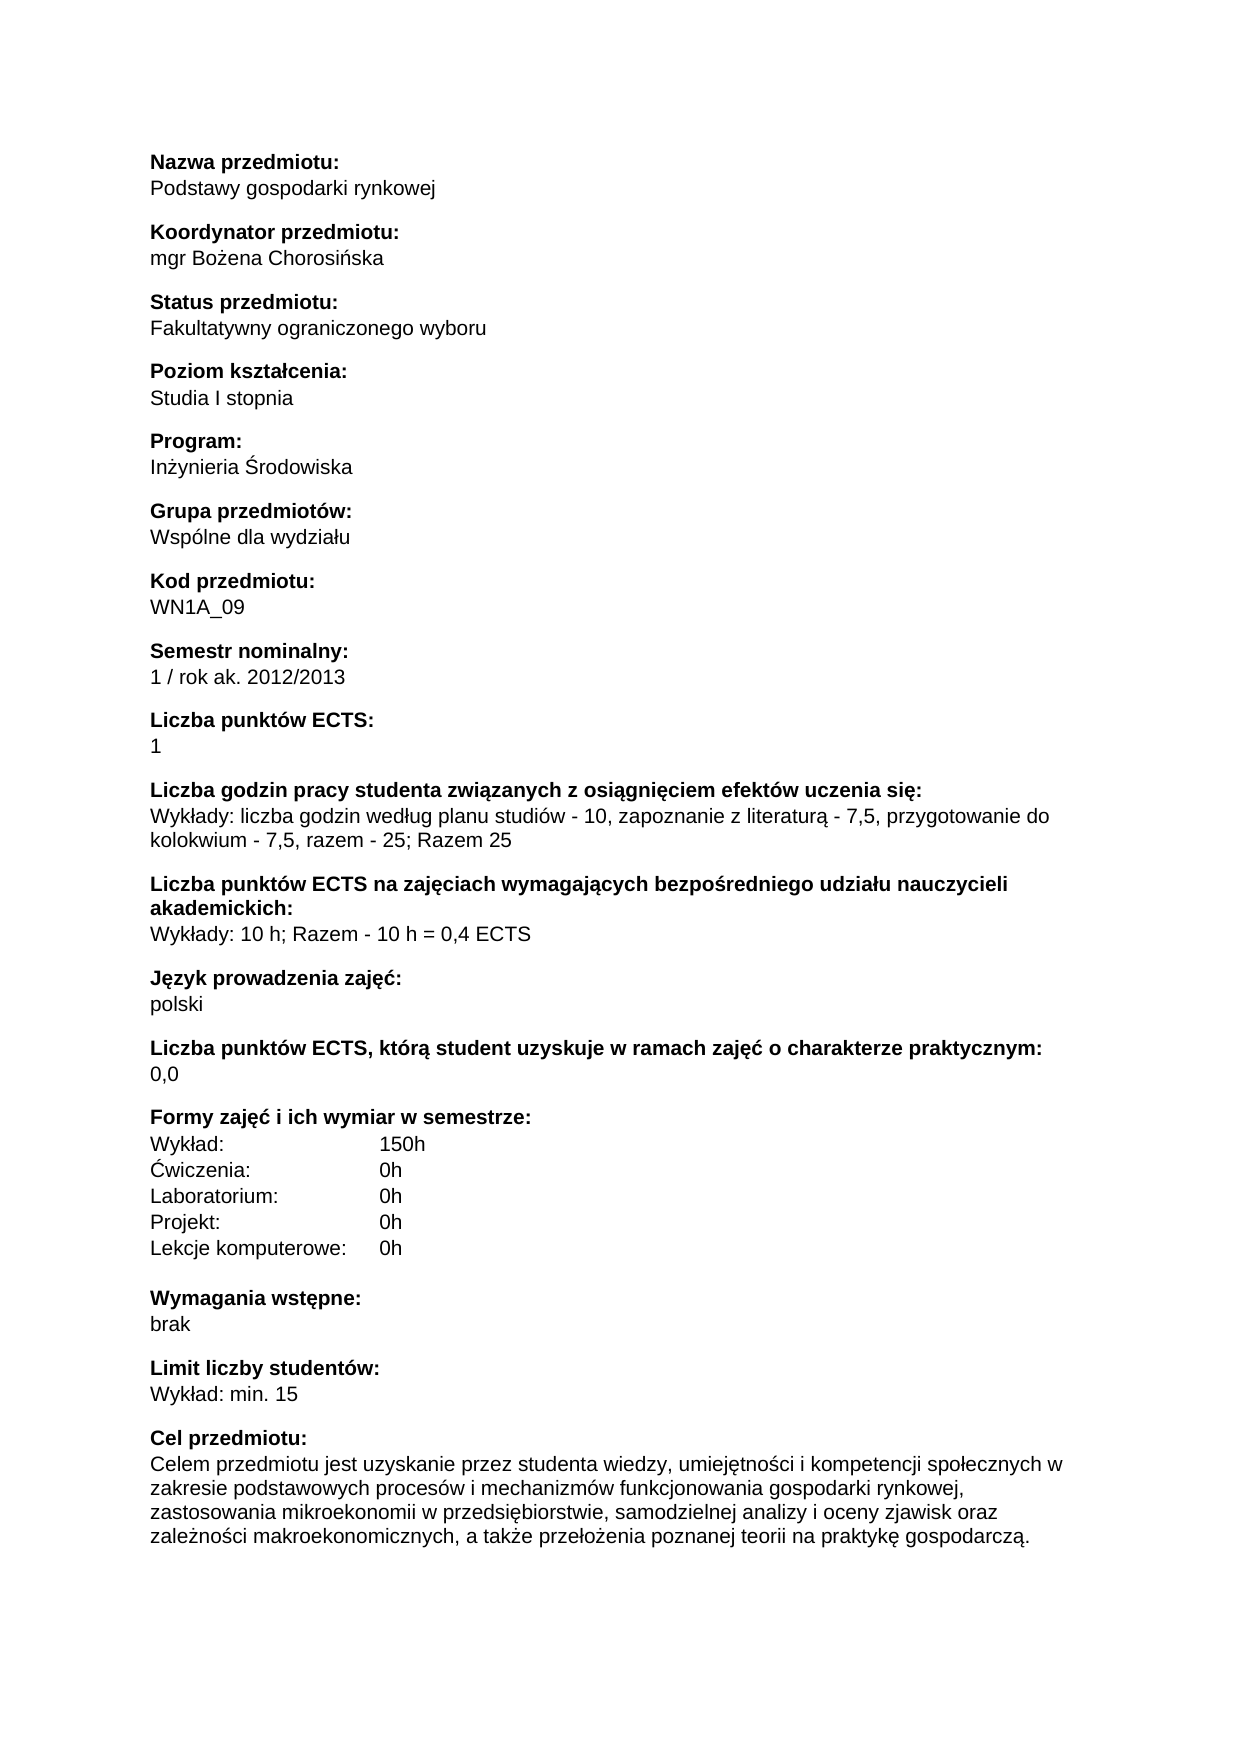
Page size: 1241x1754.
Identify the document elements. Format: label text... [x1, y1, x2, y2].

text Formy zajęć i ich wymiar w semestrze: [150, 1105, 1090, 1129]
text Fakultatywny ograniczonego wyboru [150, 316, 1090, 339]
text Status przedmiotu: [150, 289, 1090, 313]
text Liczba godzin pracy studenta związanych z osiągnięciem efektów uczenia się: [150, 778, 1090, 802]
text Liczba punktów ECTS na zajęciach wymagających bezpośredniego udziału nauczycieli akademickich: [150, 872, 1090, 920]
text Nazwa przedmiotu: [150, 150, 1090, 174]
table_header 150h [369, 1132, 597, 1156]
table_cell 0h [369, 1234, 597, 1260]
text Wykład: min. 15 [150, 1382, 1090, 1406]
text Wymagania wstępne: [150, 1286, 1090, 1310]
text Cel przedmiotu: [150, 1426, 1090, 1449]
text mgr Bożena Chorosińska [150, 246, 1090, 270]
text Podstawy gospodarki rynkowej [150, 176, 1090, 200]
table_cell 0h [369, 1182, 597, 1208]
text Semestr nominalny: [150, 638, 1090, 662]
table_cell Ćwiczenia: [140, 1158, 367, 1182]
text Celem przedmiotu jest uzyskanie przez studenta wiedzy, umiejętności i kompetencji społecznych w zakresie podstawowych procesów i mechanizmów funkcjonowania gospodarki rynkowej, zastosowania mikroekonomii w przedsiębiorstwie, samodzielnej analizy i oceny zjawisk oraz zależności makroekonomicznych, a także przełożenia poznanej teorii na praktykę gospodarczą. [150, 1452, 1090, 1547]
table_cell Laboratorium: [140, 1184, 367, 1208]
table_cell Projekt: [140, 1210, 367, 1234]
table_cell 0h [369, 1156, 597, 1182]
table_header Wykład: [140, 1132, 367, 1156]
text 0,0 [150, 1061, 1090, 1085]
text WN1A_09 [150, 595, 1090, 619]
text Program: [150, 429, 1090, 453]
text Język prowadzenia zajęć: [150, 966, 1090, 989]
text Koordynator przedmiotu: [150, 220, 1090, 244]
text Poziom kształcenia: [150, 359, 1090, 383]
table_cell Lekcje komputerowe: [140, 1236, 367, 1260]
text Limit liczby studentów: [150, 1356, 1090, 1380]
text 1 [150, 734, 1090, 758]
text Kod przedmiotu: [150, 569, 1090, 593]
text Wykłady: liczba godzin według planu studiów - 10, zapoznanie z literaturą - 7,5, przygotowanie do kolokwium - 7,5, razem - 25; Razem 25 [150, 804, 1090, 852]
text brak [150, 1312, 1090, 1336]
text polski [150, 992, 1090, 1016]
text Liczba punktów ECTS: [150, 708, 1090, 732]
text Wspólne dla wydziału [150, 525, 1090, 549]
text Liczba punktów ECTS, którą student uzyskuje w ramach zajęć o charakterze praktycznym: [150, 1035, 1090, 1059]
text Inżynieria Środowiska [150, 455, 1090, 479]
text Studia I stopnia [150, 385, 1090, 409]
text Wykłady: 10 h; Razem - 10 h = 0,4 ECTS [150, 922, 1090, 946]
table_cell 0h [369, 1208, 597, 1234]
text Grupa przedmiotów: [150, 499, 1090, 523]
text 1 / rok ak. 2012/2013 [150, 664, 1090, 688]
